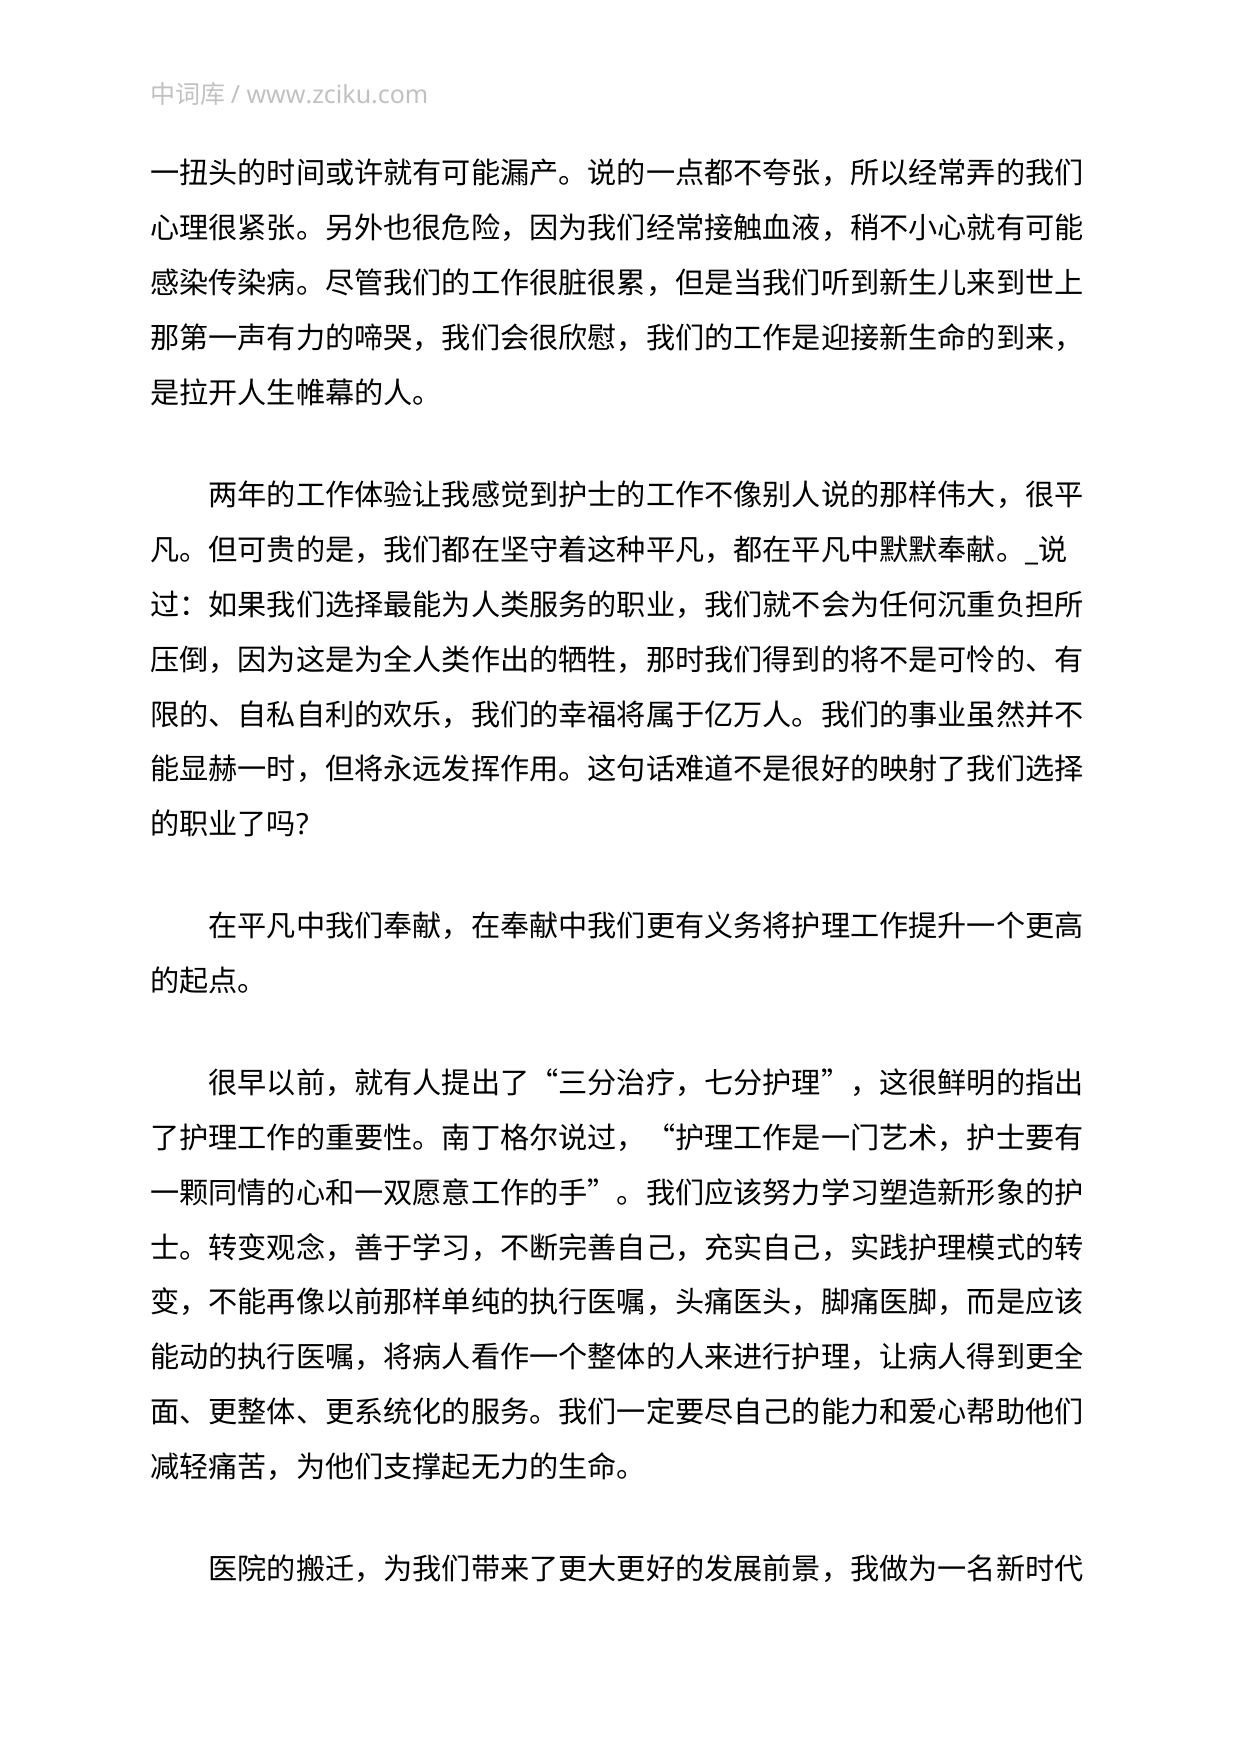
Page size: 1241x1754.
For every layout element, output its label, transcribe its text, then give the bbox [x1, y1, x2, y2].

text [150, 150, 1090, 412]
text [150, 1546, 1090, 1588]
text 在平凡中我们奉献，在奉献中我们更有义务将护理工作提升一个更高的起点。 [150, 903, 1090, 1000]
text 很早以前，就有人提出了“三分治疗，七分护理”，这很鲜明的指出了护理工作的重要性。南丁格尔说过，“护理工作是一门艺术，护士要有一颗同情的心和一双愿意工作的手”。我们应该努力学习塑造新形象的护士。转变观念，善于学习，不断完善自己，充实自己，实践护理模式的转变，不能再像以前那样单纯的执行医嘱，头痛医头，脚痛医脚，而是应该能动的执行医嘱，将病人看作一个整体的人来进行护理，让病人得到更全面、更整体、更系统化的服务。我们一定要尽自己的能力和爱心帮助他们减轻痛苦，为他们支撑起无力的生命。 [150, 1059, 1090, 1486]
text 两年的工作体验让我感觉到护士的工作不像别人说的那样伟大，很平凡。但可贵的是，我们都在坚守着这种平凡，都在平凡中默默奉献。_说过：如果我们选择最能为人类服务的职业，我们就不会为任何沉重负担所压倒，因为这是为全人类作出的牺牲，那时我们得到的将不是可怜的、有限的、自私自利的欢乐，我们的幸福将属于亿万人。我们的事业虽然并不能显赫一时，但将永远发挥作用。这句话难道不是很好的映射了我们选择的职业了吗? [150, 471, 1090, 843]
